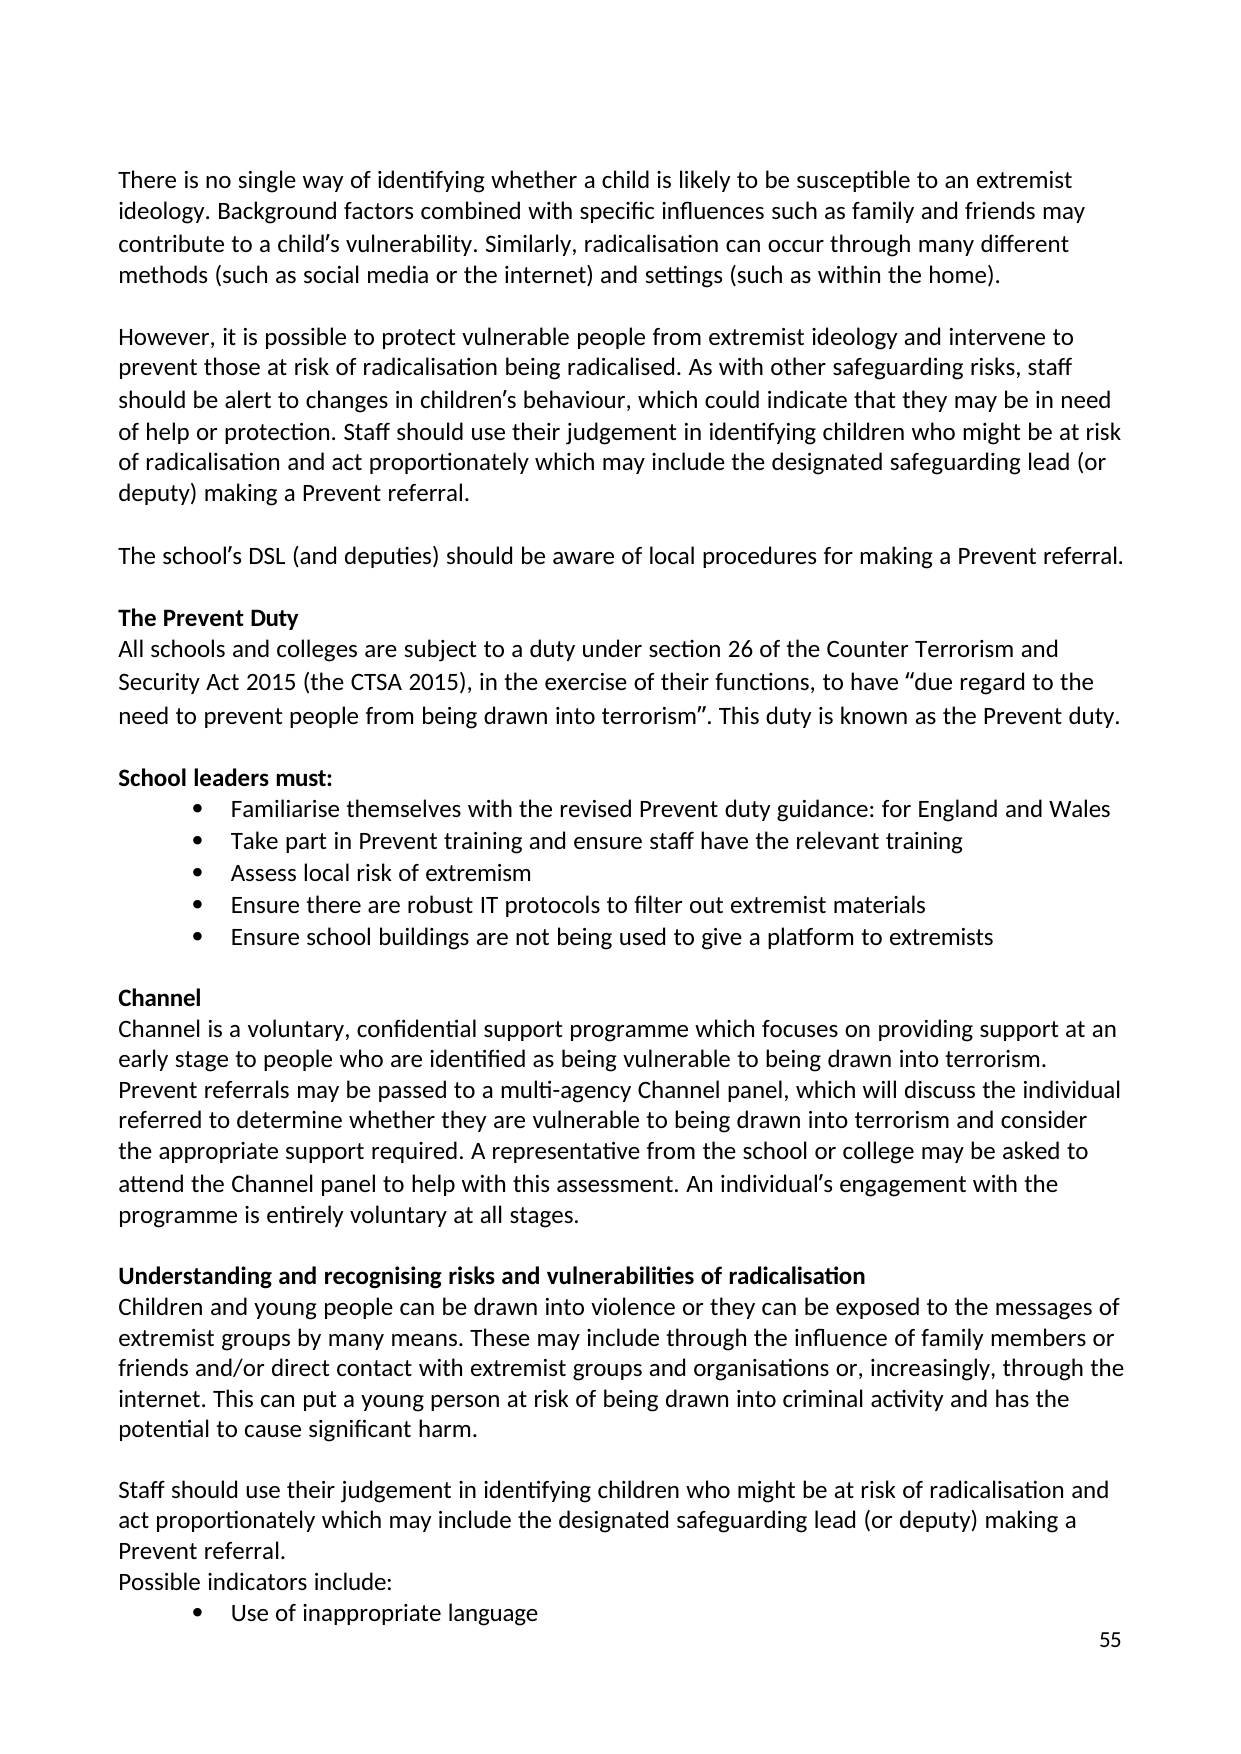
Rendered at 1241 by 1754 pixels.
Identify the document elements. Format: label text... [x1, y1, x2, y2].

text However, it is possible to protect vulnerable people from extremist ideology and intervene to prevent those at risk of radicalisation being radicalised. As with other safeguarding risks, staff should be alert to changes in children’s behaviour, which could indicate that they may be in need of help or protection. Staff should use their judgement in identifying children who might be at risk of radicalisation and act proportionately which may include the designated safeguarding lead (or deputy) making a Prevent referral. [118, 321, 1122, 507]
subtitle The Prevent Duty [118, 602, 1151, 633]
text Possible indicators include: [118, 1566, 1151, 1596]
list Ensure school buildings are not being used to give a platform to extremists [193, 920, 1151, 952]
list Assess local risk of extremism [193, 856, 1151, 888]
list Familiarise themselves with the revised Prevent duty guidance: for England and Wales [193, 792, 1151, 824]
subtitle Understanding and recognising risks and vulnerabilities of radicalisation [118, 1260, 1151, 1291]
text Channel is a voluntary, confidential support programme which focuses on providing support at an early stage to people who are identified as being vulnerable to being drawn into terrorism. [118, 1013, 1151, 1074]
list Take part in Prevent training and ensure staff have the relevant training [193, 824, 1151, 856]
text Prevent referrals may be passed to a multi-agency Channel panel, which will discuss the individual referred to determine whether they are vulnerable to being drawn into terrorism and consider the appropriate support required. A representative from the school or college may be asked to attend the Channel panel to help with this assessment. An individual’s engagement with the programme is entirely voluntary at all stages. [118, 1074, 1122, 1230]
text There is no single way of identifying whether a child is likely to be susceptible to an extremist ideology. Background factors combined with specific influences such as family and friends may contribute to a child’s vulnerability. Similarly, radicalisation can occur through many different methods (such as social media or the internet) and settings (such as within the home). [118, 164, 1151, 290]
text The school’s DSL (and deputies) should be aware of local procedures for making a Prevent referral. [118, 538, 1151, 572]
subtitle Channel [118, 982, 1151, 1013]
text Staff should use their judgement in identifying children who might be at risk of radicalisation and act proportionately which may include the designated safeguarding lead (or deputy) making a Prevent referral. [118, 1474, 1122, 1566]
text Children and young people can be drawn into violence or they can be exposed to the messages of extremist groups by many means. These may include through the influence of family members or friends and/or direct contact with extremist groups and organisations or, increasingly, through the internet. This can put a young person at risk of being drawn into criminal activity and has the potential to cause significant harm. [118, 1291, 1151, 1444]
list Ensure there are robust IT protocols to filter out extremist materials [193, 888, 1151, 920]
subtitle School leaders must: [118, 762, 1151, 792]
text All schools and colleges are subject to a duty under section 26 of the Counter Terrorism and Security Act 2015 (the CTSA 2015), in the exercise of their functions, to have “due regard to the need to prevent people from being drawn into terrorism”. This duty is known as the Prevent duty. [118, 633, 1122, 731]
list Use of inappropriate language [193, 1596, 1151, 1628]
